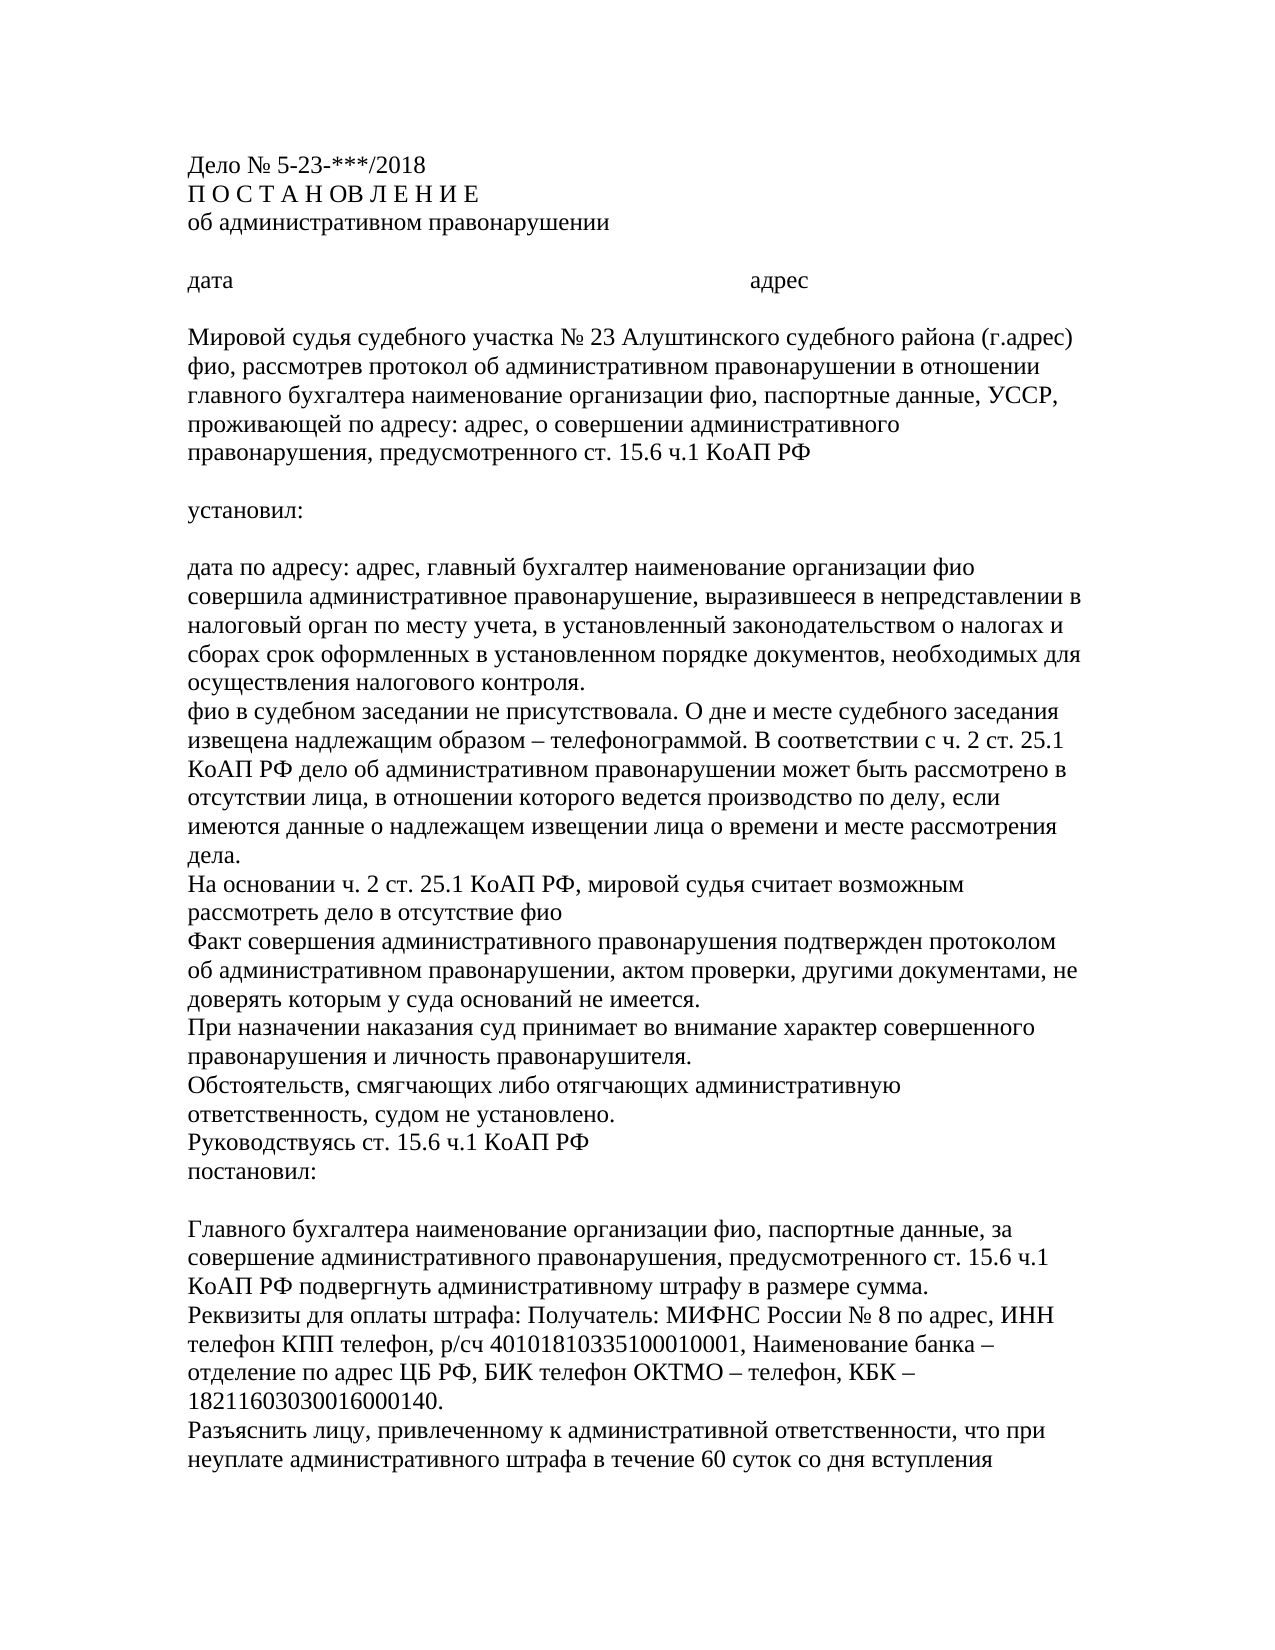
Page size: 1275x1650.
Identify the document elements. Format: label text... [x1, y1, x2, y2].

text Руководствуясь ст. 15.6 ч.1 КоАП РФ [187, 1127, 1087, 1156]
text дата адрес [187, 265, 1087, 294]
text Обстоятельств, смягчающих либо отягчающих административную ответственность, судом не установлено. [187, 1070, 1087, 1127]
text Мировой судья судебного участка № 23 Алуштинского судебного района (г.адрес) фио, рассмотрев протокол об административном правонарушении в отношении главного бухгалтера наименование организации фио, паспортные данные, УССР, проживающей по адресу: адрес, о совершении административного правонарушения, предусмотренного ст. 15.6 ч.1 КоАП РФ [187, 322, 1087, 466]
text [187, 1415, 1087, 1472]
text об административном правонарушении [187, 207, 1087, 236]
text постановил: [187, 1156, 1087, 1185]
text фио в судебном заседании не присутствовала. О дне и месте судебного заседания извещена надлежащим образом – телефонограммой. В соответствии с ч. 2 ст. 25.1 КоАП РФ дело об административном правонарушении может быть рассмотрено в отсутствии лица, в отношении которого ведется производство по делу, если имеются данные о надлежащем извещении лица о времени и месте рассмотрения дела. [187, 696, 1087, 869]
text Главного бухгалтера наименование организации фио, паспортные данные, за совершение административного правонарушения, предусмотренного ст. 15.6 ч.1 КоАП РФ подвергнуть административному штрафу в размере сумма. [187, 1214, 1087, 1300]
text При назначении наказания суд принимает во внимание характер совершенного правонарушения и личность правонарушителя. [187, 1012, 1087, 1070]
text дата по адресу: адрес, главный бухгалтер наименование организации фио совершила административное правонарушение, выразившееся в непредставлении в налоговый орган по месту учета, в установленный законодательством о налогах и сборах срок оформленных в установленном порядке документов, необходимых для осуществления налогового контроля. [187, 552, 1087, 696]
text Реквизиты для оплаты штрафа: Получатель: МИФНС России № 8 по адрес, ИНН телефон КПП телефон, р/сч 40101810335100010001, Наименование банка – отделение по адрес ЦБ РФ, БИК телефон ОКТМО – телефон, КБК – 18211603030016000140. [187, 1300, 1087, 1415]
text Дело № 5-23-***/2018 [187, 150, 1087, 179]
text Факт совершения административного правонарушения подтвержден протоколом об административном правонарушении, актом проверки, другими документами, не доверять которым у суда оснований не имеется. [187, 926, 1087, 1012]
text установил: [187, 495, 1087, 524]
text П О С Т А Н ОВ Л Е Н И Е [187, 179, 1087, 207]
text На основании ч. 2 ст. 25.1 КоАП РФ, мировой судья считает возможным рассмотреть дело в отсутствие фио [187, 869, 1087, 926]
